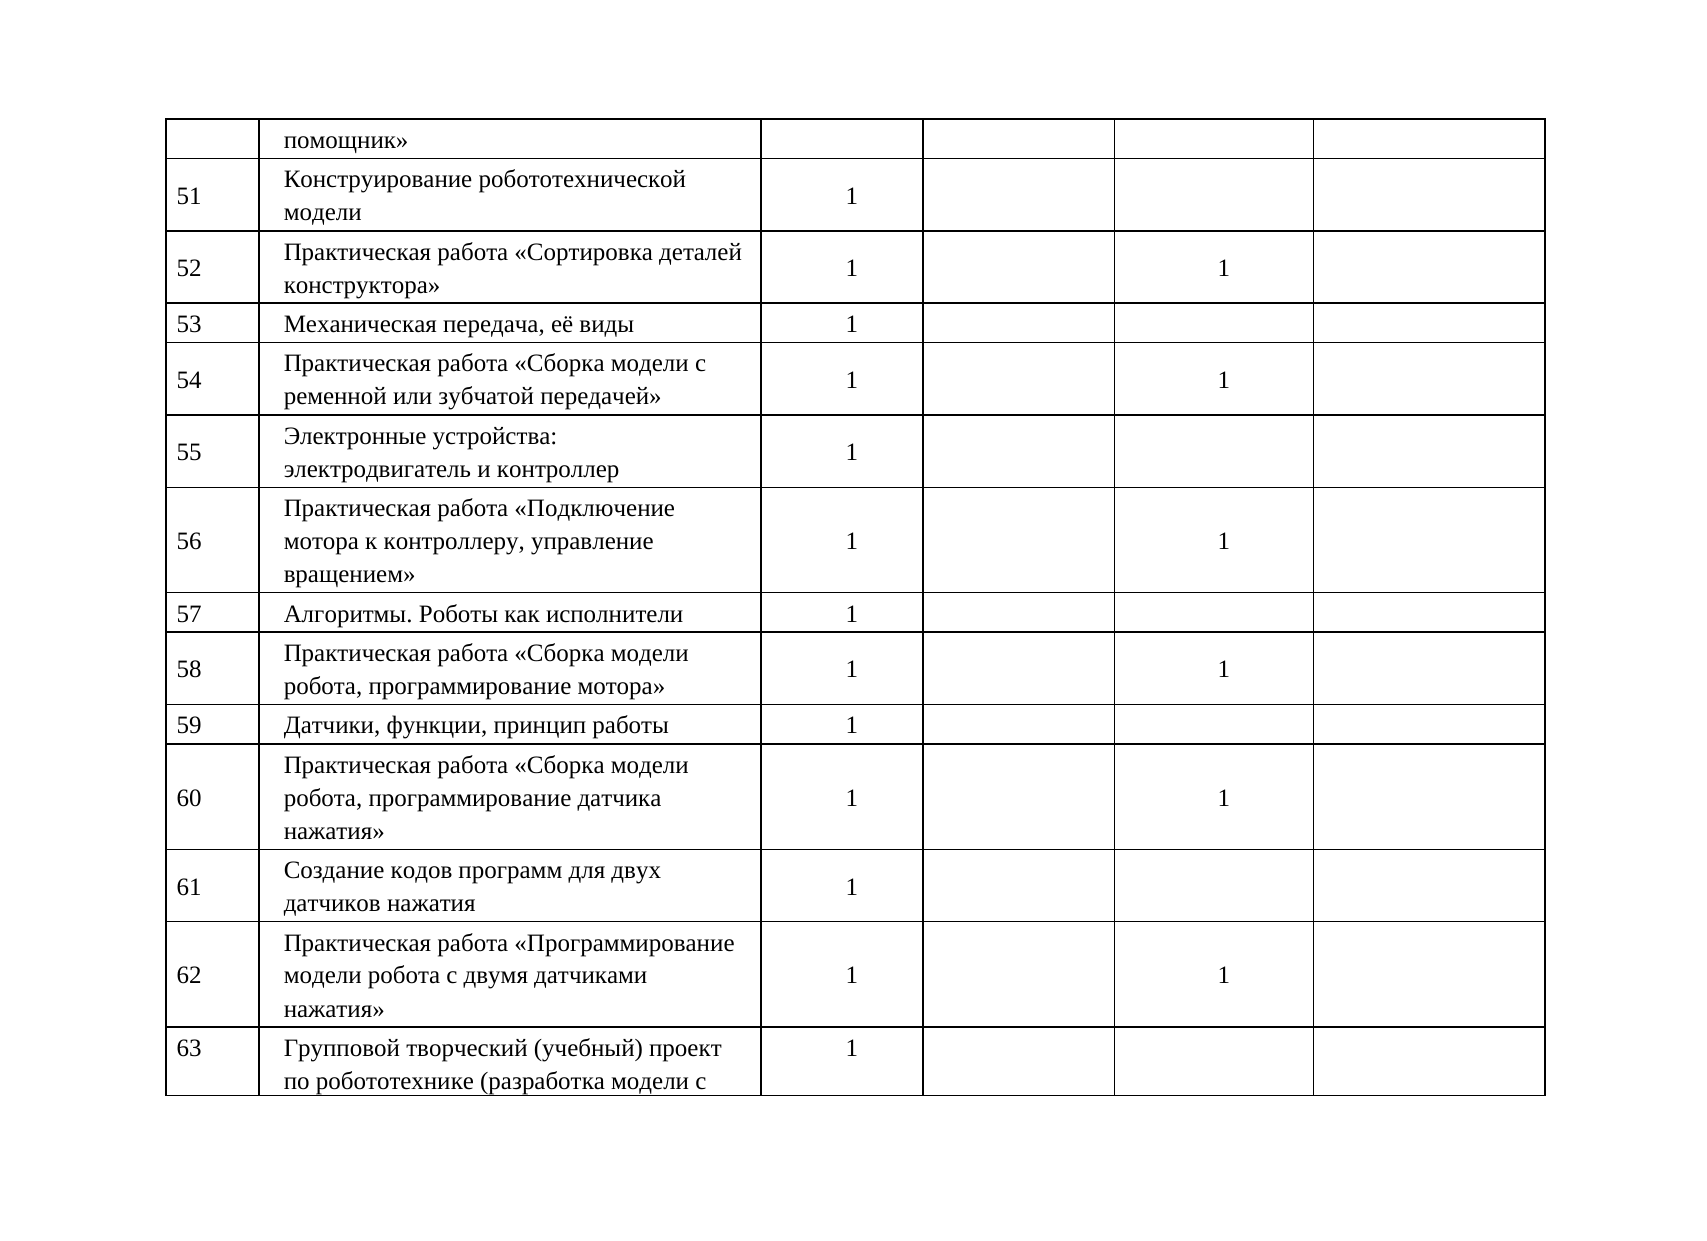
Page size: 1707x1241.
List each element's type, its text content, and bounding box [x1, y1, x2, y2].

table_cell 1 [1115, 232, 1313, 302]
table_cell 1 [762, 593, 922, 631]
table_cell 1 [762, 232, 922, 302]
table_cell 1 [762, 120, 922, 157]
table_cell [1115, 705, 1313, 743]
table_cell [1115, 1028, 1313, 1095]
table_cell [924, 416, 1114, 486]
table_cell 1 [762, 159, 922, 230]
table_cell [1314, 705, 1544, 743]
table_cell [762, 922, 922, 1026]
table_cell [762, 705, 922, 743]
table_cell [1314, 159, 1544, 230]
table_cell 52 [167, 232, 258, 302]
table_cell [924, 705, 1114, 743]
table_cell Конструирование робототехнической модели [260, 159, 760, 230]
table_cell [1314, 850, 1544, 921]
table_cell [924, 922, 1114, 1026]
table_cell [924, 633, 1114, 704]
table_cell 1 [762, 304, 922, 342]
table_cell [924, 159, 1114, 230]
table_cell 50 [167, 120, 258, 157]
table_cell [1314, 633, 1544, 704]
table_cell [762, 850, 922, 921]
table_cell [924, 593, 1114, 631]
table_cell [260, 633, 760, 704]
table_cell [1314, 488, 1544, 592]
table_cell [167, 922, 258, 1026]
table_cell [1314, 343, 1544, 414]
table_cell [1314, 593, 1544, 631]
table_cell [924, 488, 1114, 592]
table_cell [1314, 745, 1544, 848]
table_cell 1 [762, 343, 922, 414]
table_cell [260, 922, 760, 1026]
table_cell 57 [167, 593, 258, 631]
table_cell [1115, 159, 1313, 230]
table_cell 1 [1115, 488, 1313, 592]
table_cell [1314, 304, 1544, 342]
table_cell Алгоритмы. Роботы как исполнители [260, 593, 760, 631]
table_cell [1115, 416, 1313, 486]
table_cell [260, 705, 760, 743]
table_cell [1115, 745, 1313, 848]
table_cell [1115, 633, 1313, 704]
table_cell Электронные устройства: электродвигатель и контроллер [260, 416, 760, 486]
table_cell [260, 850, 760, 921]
table_cell Механическая передача, её виды [260, 304, 760, 342]
table_cell [1314, 416, 1544, 486]
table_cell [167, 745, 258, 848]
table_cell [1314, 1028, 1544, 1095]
table_cell 1 [762, 416, 922, 486]
table_cell [924, 343, 1114, 414]
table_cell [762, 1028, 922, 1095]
table_cell Практическая работа «Сортировка деталей конструктора» [260, 232, 760, 302]
table_cell 1 [1115, 343, 1313, 414]
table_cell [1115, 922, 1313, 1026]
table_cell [260, 120, 760, 157]
table_cell 56 [167, 488, 258, 592]
table_cell 55 [167, 416, 258, 486]
table_cell 1 [1115, 120, 1313, 157]
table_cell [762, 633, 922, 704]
table_cell 54 [167, 343, 258, 414]
table_cell Практическая работа «Подключение мотора к контроллеру, управление вращением» [260, 488, 760, 592]
table_cell [1314, 232, 1544, 302]
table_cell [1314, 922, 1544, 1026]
table_cell [924, 120, 1114, 157]
table_cell [924, 232, 1114, 302]
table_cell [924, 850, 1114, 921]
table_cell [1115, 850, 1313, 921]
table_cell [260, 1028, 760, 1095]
table_cell [924, 304, 1114, 342]
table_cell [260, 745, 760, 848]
table_cell Практическая работа «Сборка модели с ременной или зубчатой передачей» [260, 343, 760, 414]
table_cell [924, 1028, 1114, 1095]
table_cell 1 [762, 488, 922, 592]
table_cell [1115, 304, 1313, 342]
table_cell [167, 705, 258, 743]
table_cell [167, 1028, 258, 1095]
table_cell 53 [167, 304, 258, 342]
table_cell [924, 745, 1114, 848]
table_cell [1314, 120, 1544, 157]
table_cell [1115, 593, 1313, 631]
table_cell 58 [167, 633, 258, 704]
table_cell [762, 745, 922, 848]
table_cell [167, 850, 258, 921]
table_cell 51 [167, 159, 258, 230]
